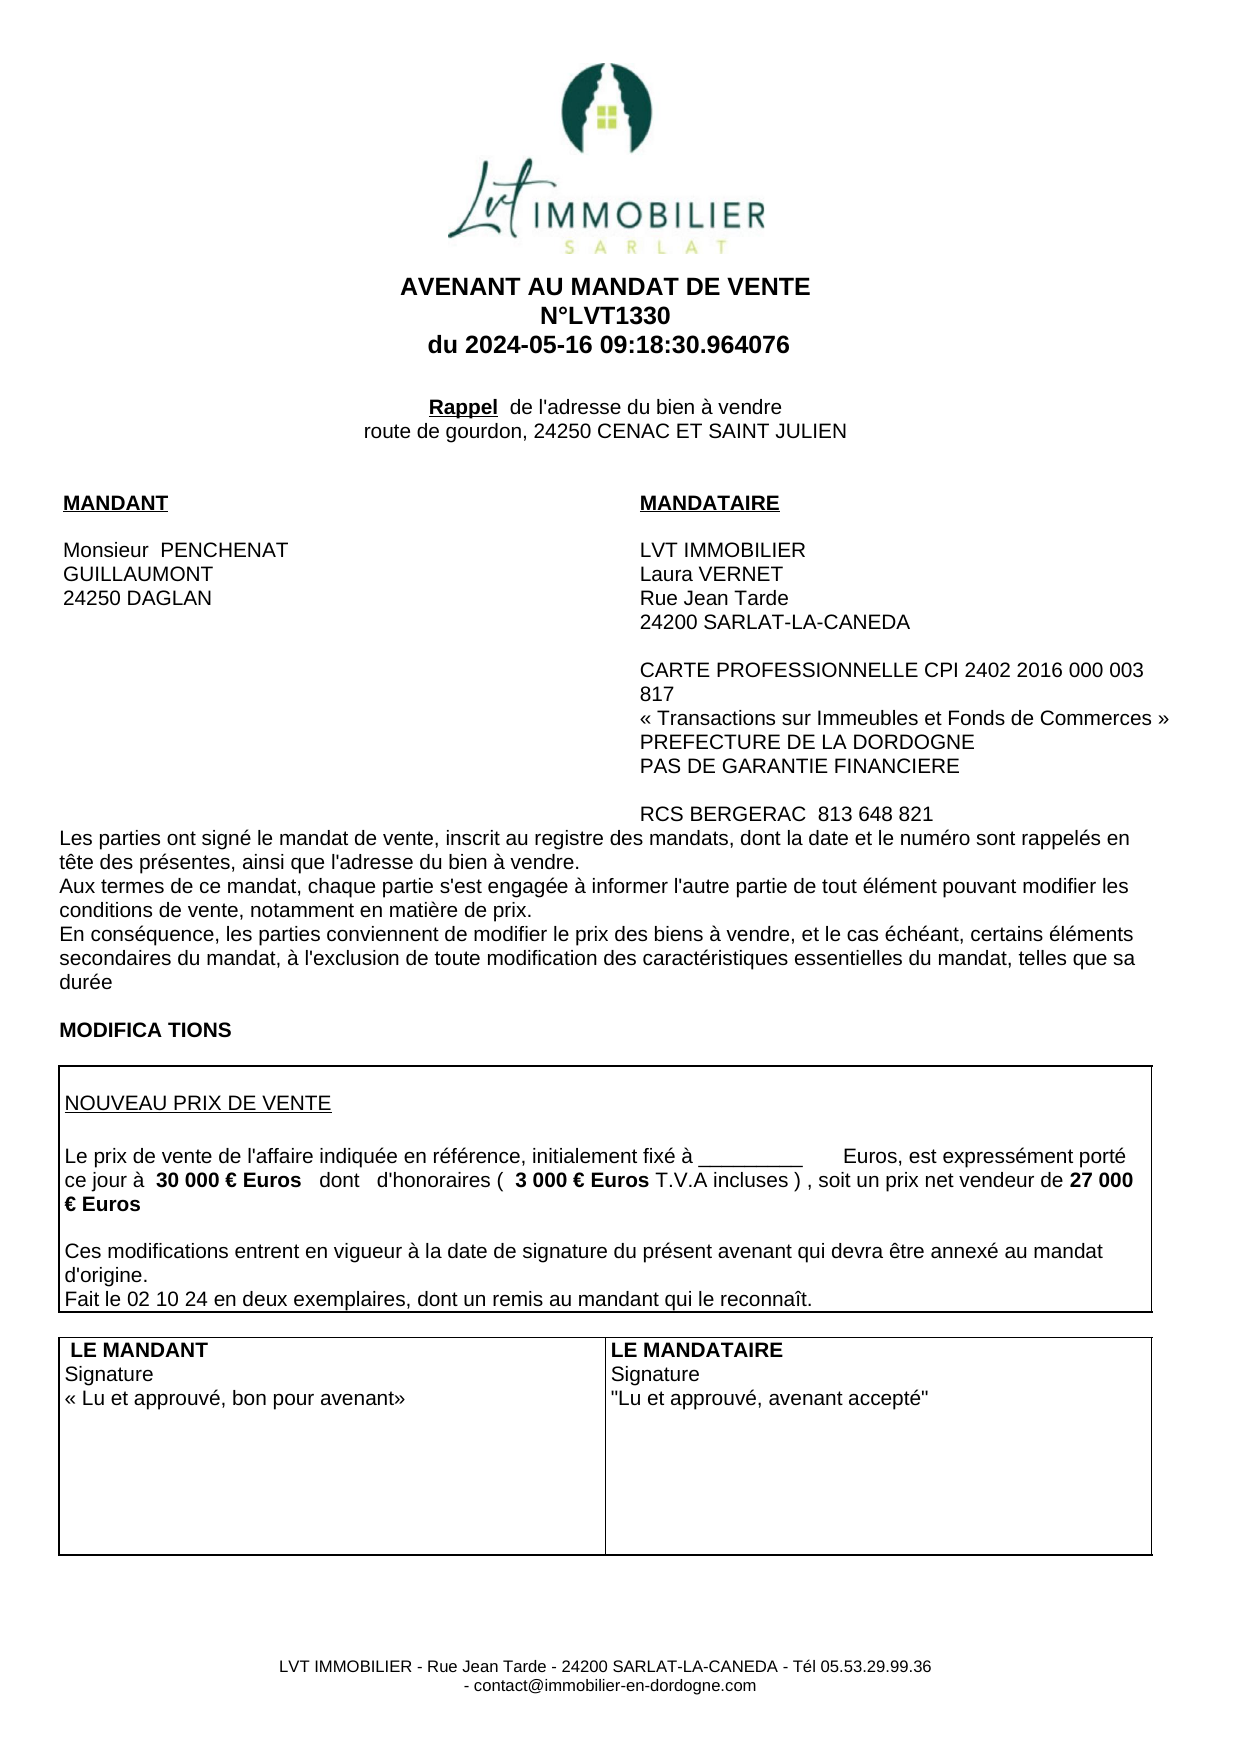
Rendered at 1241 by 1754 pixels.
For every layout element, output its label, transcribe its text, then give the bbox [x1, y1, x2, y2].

text Les parties ont signé le mandat de vente, inscrit au registre des mandats, dont la date et le numéro sont rappelés en tête des présentes, ainsi que l'adresse du bien à vendre. [59, 826, 1152, 874]
text N°LVT1330 [59, 301, 1152, 330]
text Aux termes de ce mandat, chaque partie s'est engagée à informer l'autre partie de tout élément pouvant modifier les conditions de vente, notamment en matière de prix. [59, 874, 1152, 922]
table_header LE MANDATAIRE Signature "Lu et approuvé, avenant accepté" [606, 1338, 1151, 1554]
text AVENANT AU MANDAT DE VENTE [59, 272, 1152, 301]
text Rappel de l'adresse du bien à vendre [59, 394, 1152, 418]
text MODIFICA TIONS [59, 1017, 1152, 1041]
picture [448, 63, 765, 254]
table_header LE MANDANT Signature « Lu et approuvé, bon pour avenant» [60, 1338, 605, 1554]
table_header MANDANT Monsieur PENCHENAT GUILLAUMONT 24250 DAGLAN [59, 490, 636, 826]
text du 2024-05-16 09:18:30.964076 [59, 330, 1152, 387]
table_header MANDATAIRE LVT IMMOBILIER Laura VERNET Rue Jean Tarde 24200 SARLAT-LA-CANEDA CARTE PROFESSIONNELLE CPI 2402 2016 000 003 817 « Transactions sur Immeubles et Fonds de Commerces » PREFECTURE DE LA DORDOGNE PAS DE GARANTIE FINANCIERE RCS BERGERAC 813 648 821 [636, 490, 1181, 826]
text route de gourdon, 24250 CENAC ET SAINT JULIEN [59, 418, 1152, 442]
text En conséquence, les parties conviennent de modifier le prix des biens à vendre, et le cas échéant, certains éléments secondaires du mandat, à l'exclusion de toute modification des caractéristiques essentielles du mandat, telles que sa durée [59, 922, 1152, 993]
table_header NOUVEAU PRIX DE VENTE Le prix de vente de l'affaire indiquée en référence, initialement fixé à _________ Euros, est expressément porté ce jour à 30 000 € Euros dont d'honoraires ( 3 000 € Euros T.V.A incluses ) , soit un prix net vendeur de 27 000 € Euros Ces modifications entrent en vigueur à la date de signature du présent avenant qui devra être annexé au mandat d'origine. Fait le 02 10 24 en deux exemplaires, dont un remis au mandant qui le reconnaît. [60, 1067, 1151, 1311]
